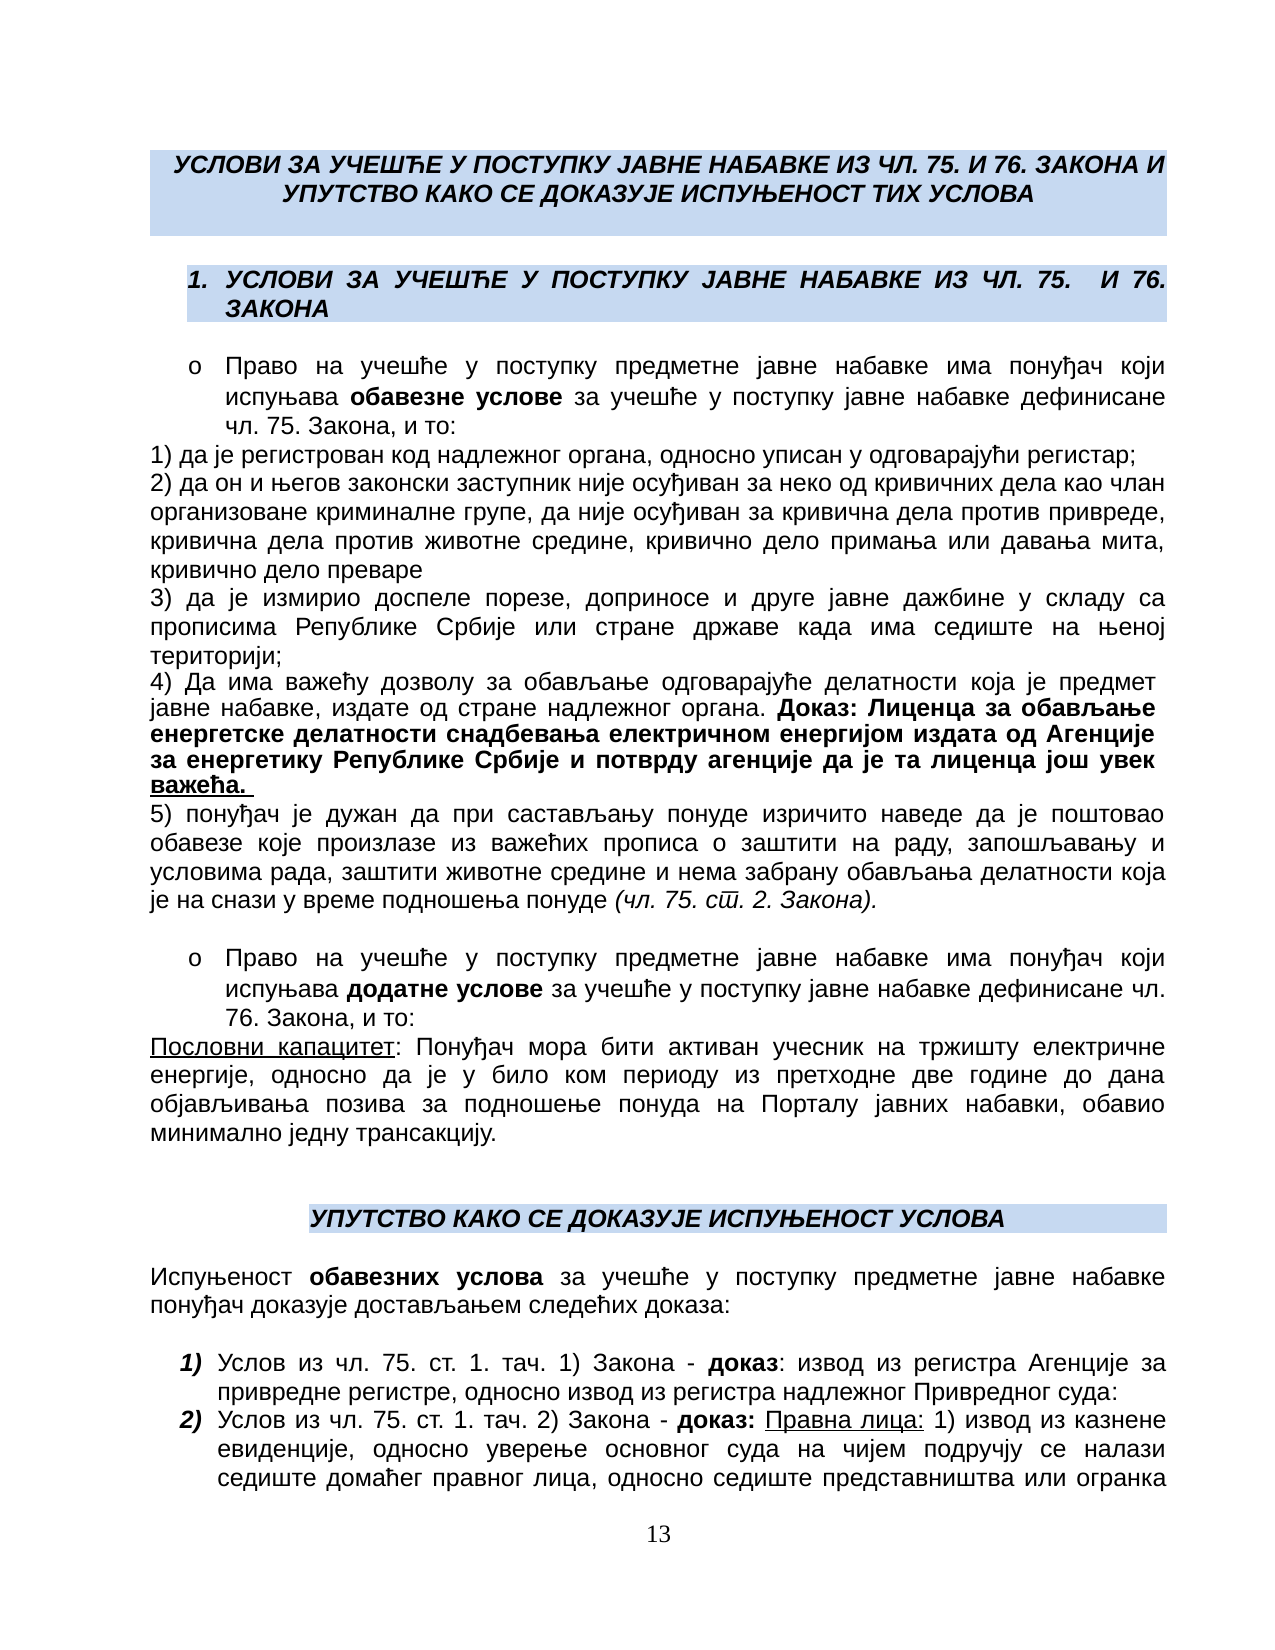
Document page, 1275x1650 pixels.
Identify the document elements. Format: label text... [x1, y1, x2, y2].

list Право на учешће у поступку предметне јавне набавке има понуђач који испуњава додатне услове за учешће у поступку јавне набавке дефинисане чл. 76. Закона, и то: [187, 943, 1167, 1031]
text 3) да је измирио доспеле порезе, доприносе и друге јавне дажбине у складу са прописима Републике Србије или стране државе када има седиште на њеној територији; [150, 583, 1167, 670]
text 1) да је регистрован код надлежног органа, односно уписан у одговарајући регистар; [150, 440, 1167, 468]
text УСЛОВИ ЗА УЧЕШЋЕ У ПОСТУПКУ ЈАВНЕ НАБАВКЕ ИЗ ЧЛ. 75. И 76. ЗАКОНА И УПУТСТВО КАКО СЕ ДОКАЗУЈЕ ИСПУЊЕНОСТ ТИХ УСЛОВА [150, 150, 1167, 207]
list Право на учешће у поступку предметне јавне набавке има понуђач који испуњава обавезне услове за учешће у поступку јавне набавке дефинисане чл. 75. Закона, и то: [187, 351, 1167, 440]
text 4) Да има важећу дозволу за обављање одговарајуће делатности која је предмет јавне набавке, издате од стране надлежног органа. Доказ: Лиценца за обављање енергетске делатности снадбевања електричном енергијом издата од Агенције за енергетику Републике Србије и потврду агенције да је та лиценца још увек важећа. [150, 670, 1156, 799]
text 2) да он и његов законски заступник није осуђиван за неко од кривичних дела као члан организоване криминалне групе, да није осуђиван за кривична дела против привреде, кривична дела против животне средине, кривично дело примања или давања мита, кривично дело преваре [150, 468, 1167, 583]
text 5) понуђач је дужан да при састављању понуде изричито наведе да је поштовао обавезе које произлазе из важећих прописа о заштити на раду, запошљавању и условима рада, заштити животне средине и нема забрану обављања делатности која је на снази у време подношења понуде (чл. 75. ст. 2. Закона). [150, 799, 1167, 914]
text Пословни капацитет: Понуђач мора бити активан учесник на тржишту електричне енергије, односно да је у било ком периоду из претходне две године до дана објављивања позива за подношење понуда на Порталу јавних набавки, обавио минимално једну трансакцију. [150, 1031, 1167, 1146]
list УСЛОВИ ЗА УЧЕШЋЕ У ПОСТУПКУ ЈАВНЕ НАБАВКЕ ИЗ ЧЛ. 75. И 76. ЗАКОНА [187, 265, 1167, 322]
list Услов из чл. 75. ст. 1. тач. 1) Закона - доказ: извод из регистра Агенције за привредне регистре, односно извод из регистра надлежног Привредног суда: [179, 1348, 1167, 1405]
list УПУТСТВО КАКО СЕ ДОКАЗУЈЕ ИСПУЊЕНОСТ УСЛОВА [309, 1204, 1167, 1233]
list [179, 1405, 1167, 1491]
list Испуњеност обавезних услова за учешће у поступку предметне јавне набавке понуђач доказује достављањем следећих доказа: [150, 1261, 1167, 1319]
